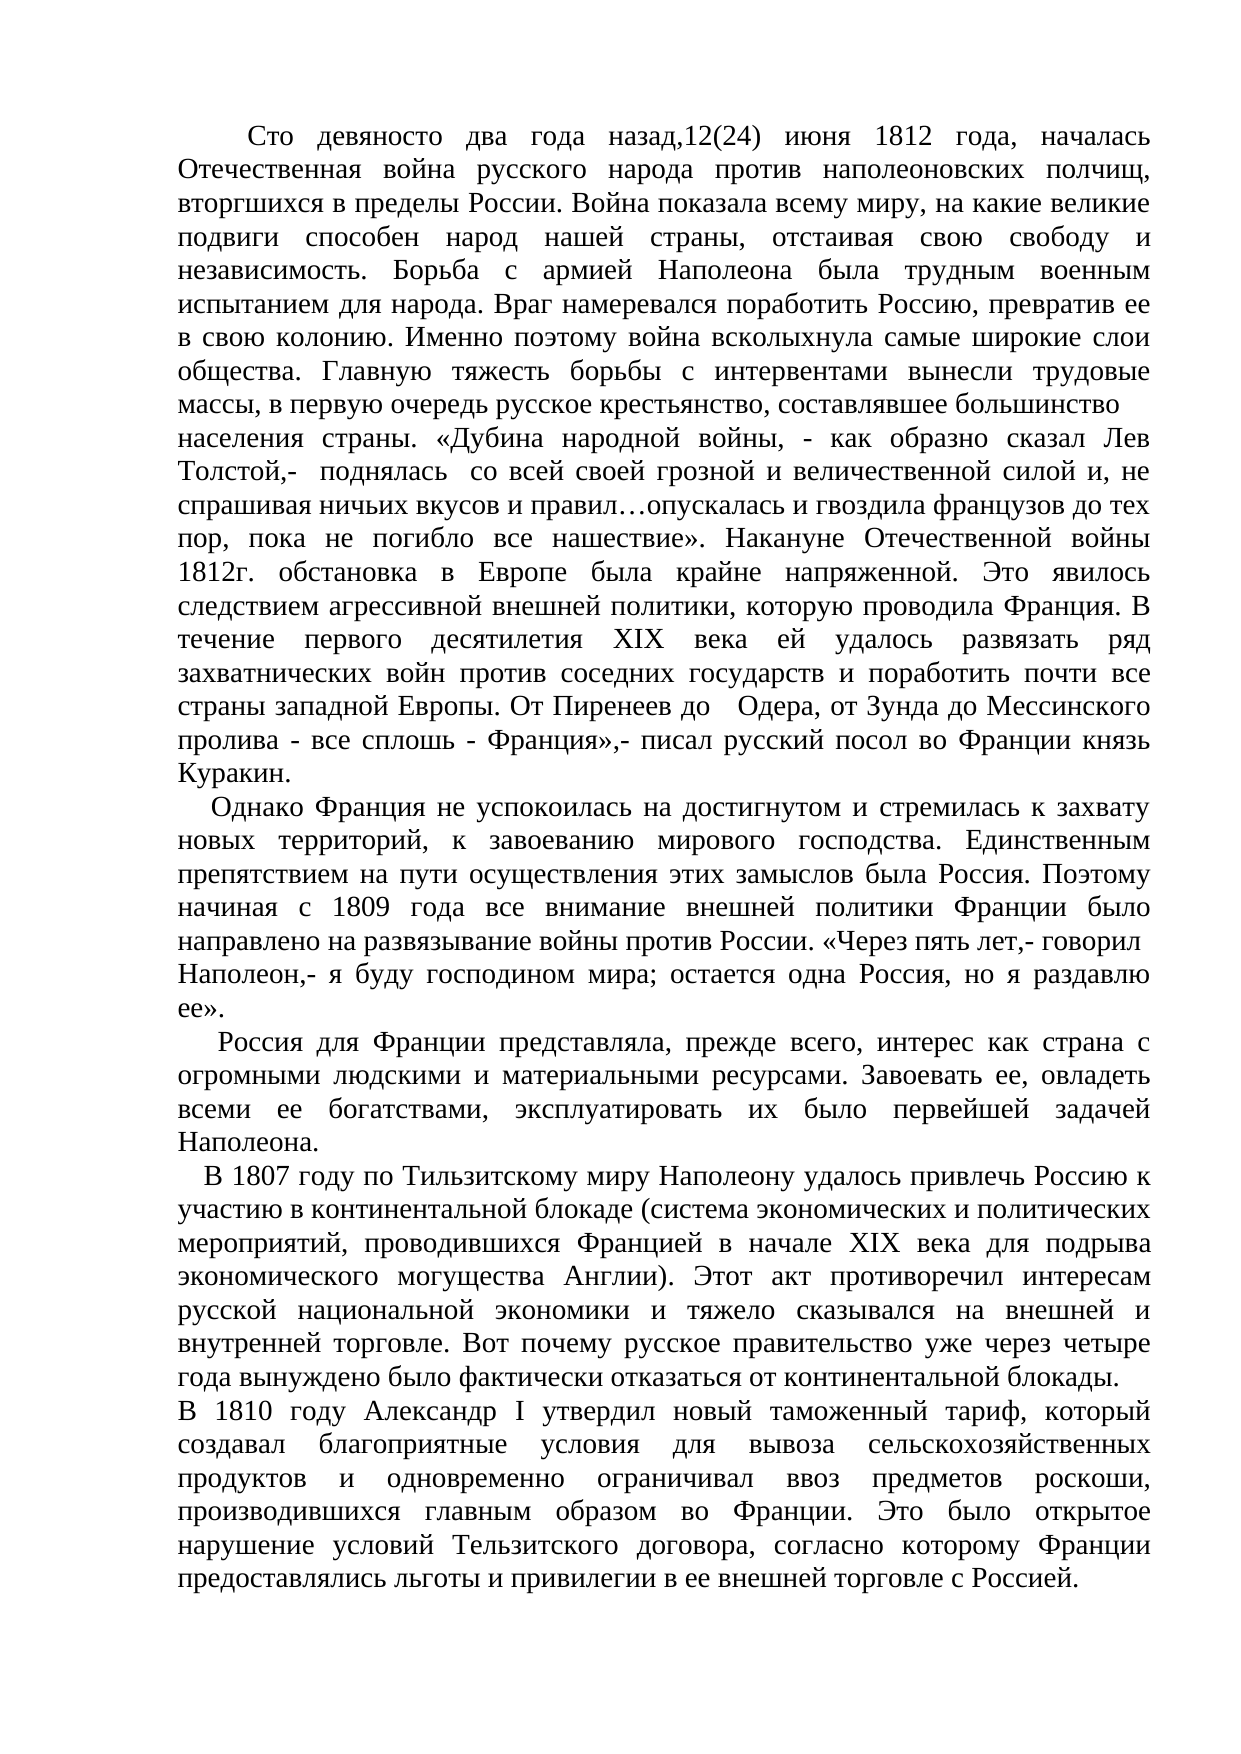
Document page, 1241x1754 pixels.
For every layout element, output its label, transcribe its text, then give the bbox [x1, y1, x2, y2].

text Россия для Франции представляла, прежде всего, интерес как страна с огромными людскими и материальными ресурсами. Завоевать ее, овладеть всеми ее богатствами, эксплуатировать их было первейшей задачей Наполеона. [177, 1024, 1152, 1158]
text Наполеон,- я буду господином мира; остается одна Россия, но я раздавлю ее». [177, 957, 1152, 1024]
text Однако Франция не успокоилась на достигнутом и стремилась к захвату новых территорий, к завоеванию мирового господства. Единственным препятствием на пути осуществления этих замыслов была Россия. Поэтому начиная с 1809 года все внимание внешней политики Франции было направлено на развязывание войны против России. «Через пять лет,- говорил [177, 789, 1152, 957]
text населения страны. «Дубина народной войны, - как образно сказал Лев Толстой,- поднялась со всей своей грозной и величественной силой и, не спрашивая ничьих вкусов и правил…опускалась и гвоздила французов до тех пор, пока не погибло все нашествие». Накануне Отечественной войны 1812г. обстановка в Европе была крайне напряженной. Это явилось следствием агрессивной внешней политики, которую проводила Франция. В течение первого десятилетия XIX века ей удалось развязать ряд захватнических войн против соседних государств и поработить почти все страны западной Европы. От Пиренеев до Одера, от Зунда до Мессинского пролива - все сплошь - Франция»,- писал русский посол во Франции князь Куракин. [177, 420, 1152, 789]
text В 1807 году по Тильзитскому миру Наполеону удалось привлечь Россию к участию в континентальной блокаде (система экономических и политических мероприятий, проводившихся Францией в начале XIX века для подрыва экономического могущества Англии). Этот акт противоречил интересам русской национальной экономики и тяжело сказывался на внешней и внутренней торговле. Вот почему русское правительство уже через четыре года вынуждено было фактически отказаться от континентальной блокады. [177, 1158, 1152, 1393]
text В 1810 году Александр I утвердил новый таможенный тариф, который создавал благоприятные условия для вывоза сельскохозяйственных продуктов и одновременно ограничивал ввоз предметов роскоши, производившихся главным образом во Франции. Это было открытое нарушение условий Тельзитского договора, согласно которому Франции предоставлялись льготы и привилегии в ее внешней торговле с Россией. [177, 1393, 1152, 1594]
text Сто девяносто два года назад,12(24) июня 1812 года, началась Отечественная война русского народа против наполеоновских полчищ, вторгшихся в пределы России. Война показала всему миру, на какие великие подвиги способен народ нашей страны, отстаивая свою свободу и независимость. Борьба с армией Наполеона была трудным военным испытанием для народа. Враг намеревался поработить Россию, превратив ее в свою колонию. Именно поэтому война всколыхнула самые широкие слои общества. Главную тяжесть борьбы с интервентами вынесли трудовые массы, в первую очередь русское крестьянство, составлявшее большинство [177, 118, 1152, 420]
